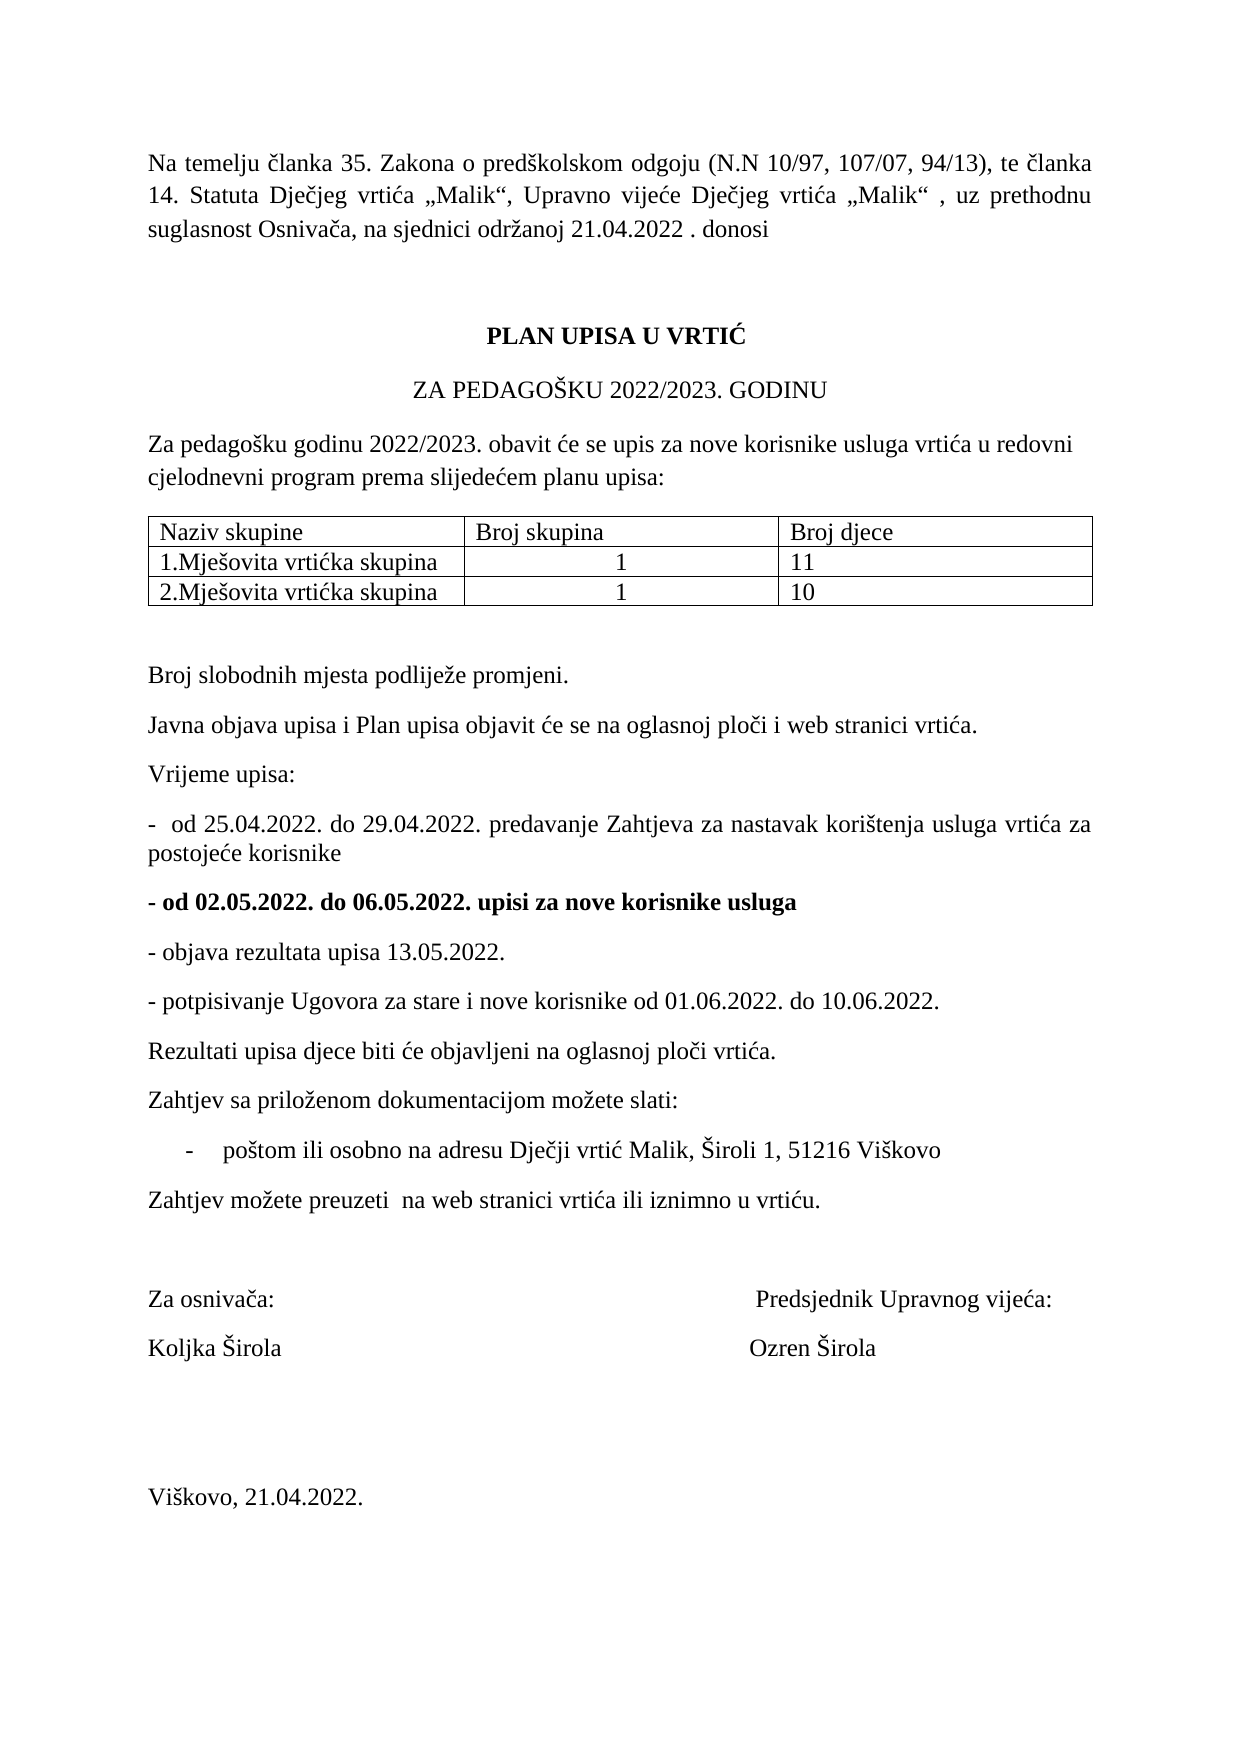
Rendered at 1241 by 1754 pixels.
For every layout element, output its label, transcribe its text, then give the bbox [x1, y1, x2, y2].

text Broj slobodnih mjesta podliježe promjeni. [148, 660, 1093, 689]
text Koljka Širola Ozren Širola [148, 1333, 1093, 1362]
text - od 02.05.2022. do 06.05.2022. upisi za nove korisnike usluga [148, 887, 1093, 916]
table_cell 11 [779, 547, 1092, 576]
table_header Naziv skupine [149, 517, 464, 546]
text - od 25.04.2022. do 29.04.2022. predavanje Zahtjeva za nastavak korištenja usluga vrtića za postojeće korisnike [148, 809, 1093, 866]
text Za osnivača: Predsjednik Upravnog vijeća: [148, 1284, 1093, 1313]
text Viškovo, 21.04.2022. [148, 1482, 1093, 1511]
list poštom ili osobno na adresu Dječji vrtić Malik, Široli 1, 51216 Viškovo [185, 1135, 1093, 1164]
text Za pedagošku godinu 2022/2023. obavit će se upis za nove korisnike usluga vrtića u redovni cjelodnevni program prema slijedećem planu upisa: [148, 429, 1093, 491]
table_cell 1.Mješovita vrtićka skupina [149, 547, 464, 576]
table_header Broj djece [779, 517, 1092, 546]
table_header Broj skupina [465, 517, 778, 546]
text Rezultati upisa djece biti će objavljeni na oglasnoj ploči vrtića. [148, 1036, 1093, 1065]
table_cell 1 [465, 547, 778, 576]
text - objava rezultata upisa 13.05.2022. [148, 937, 1093, 966]
text Javna objava upisa i Plan upisa objavit će se na oglasnoj ploči i web stranici vrtića. [148, 710, 1093, 738]
table_cell 1 [465, 577, 778, 605]
table_cell 2.Mješovita vrtićka skupina [149, 577, 464, 605]
text Vrijeme upisa: [148, 759, 1093, 788]
text Zahtjev možete preuzeti na web stranici vrtića ili iznimno u vrtiću. [148, 1185, 1093, 1213]
text ZA PEDAGOŠKU 2022/2023. GODINU [148, 375, 1093, 404]
table_cell 10 [779, 577, 1092, 605]
text Na temelju članka 35. Zakona o predškolskom odgoju (N.N 10/97, 107/07, 94/13), te članka 14. Statuta Dječjeg vrtića „Malik“, Upravno vijeće Dječjeg vrtića „Malik“ , uz prethodnu suglasnost Osnivača, na sjednici održanoj 21.04.2022 . donosi [148, 148, 1093, 242]
text Zahtjev sa priloženom dokumentacijom možete slati: [148, 1086, 1093, 1114]
text PLAN UPISA U VRTIĆ [369, 321, 1093, 350]
text - potpisivanje Ugovora za stare i nove korisnike od 01.06.2022. do 10.06.2022. [148, 986, 1093, 1015]
